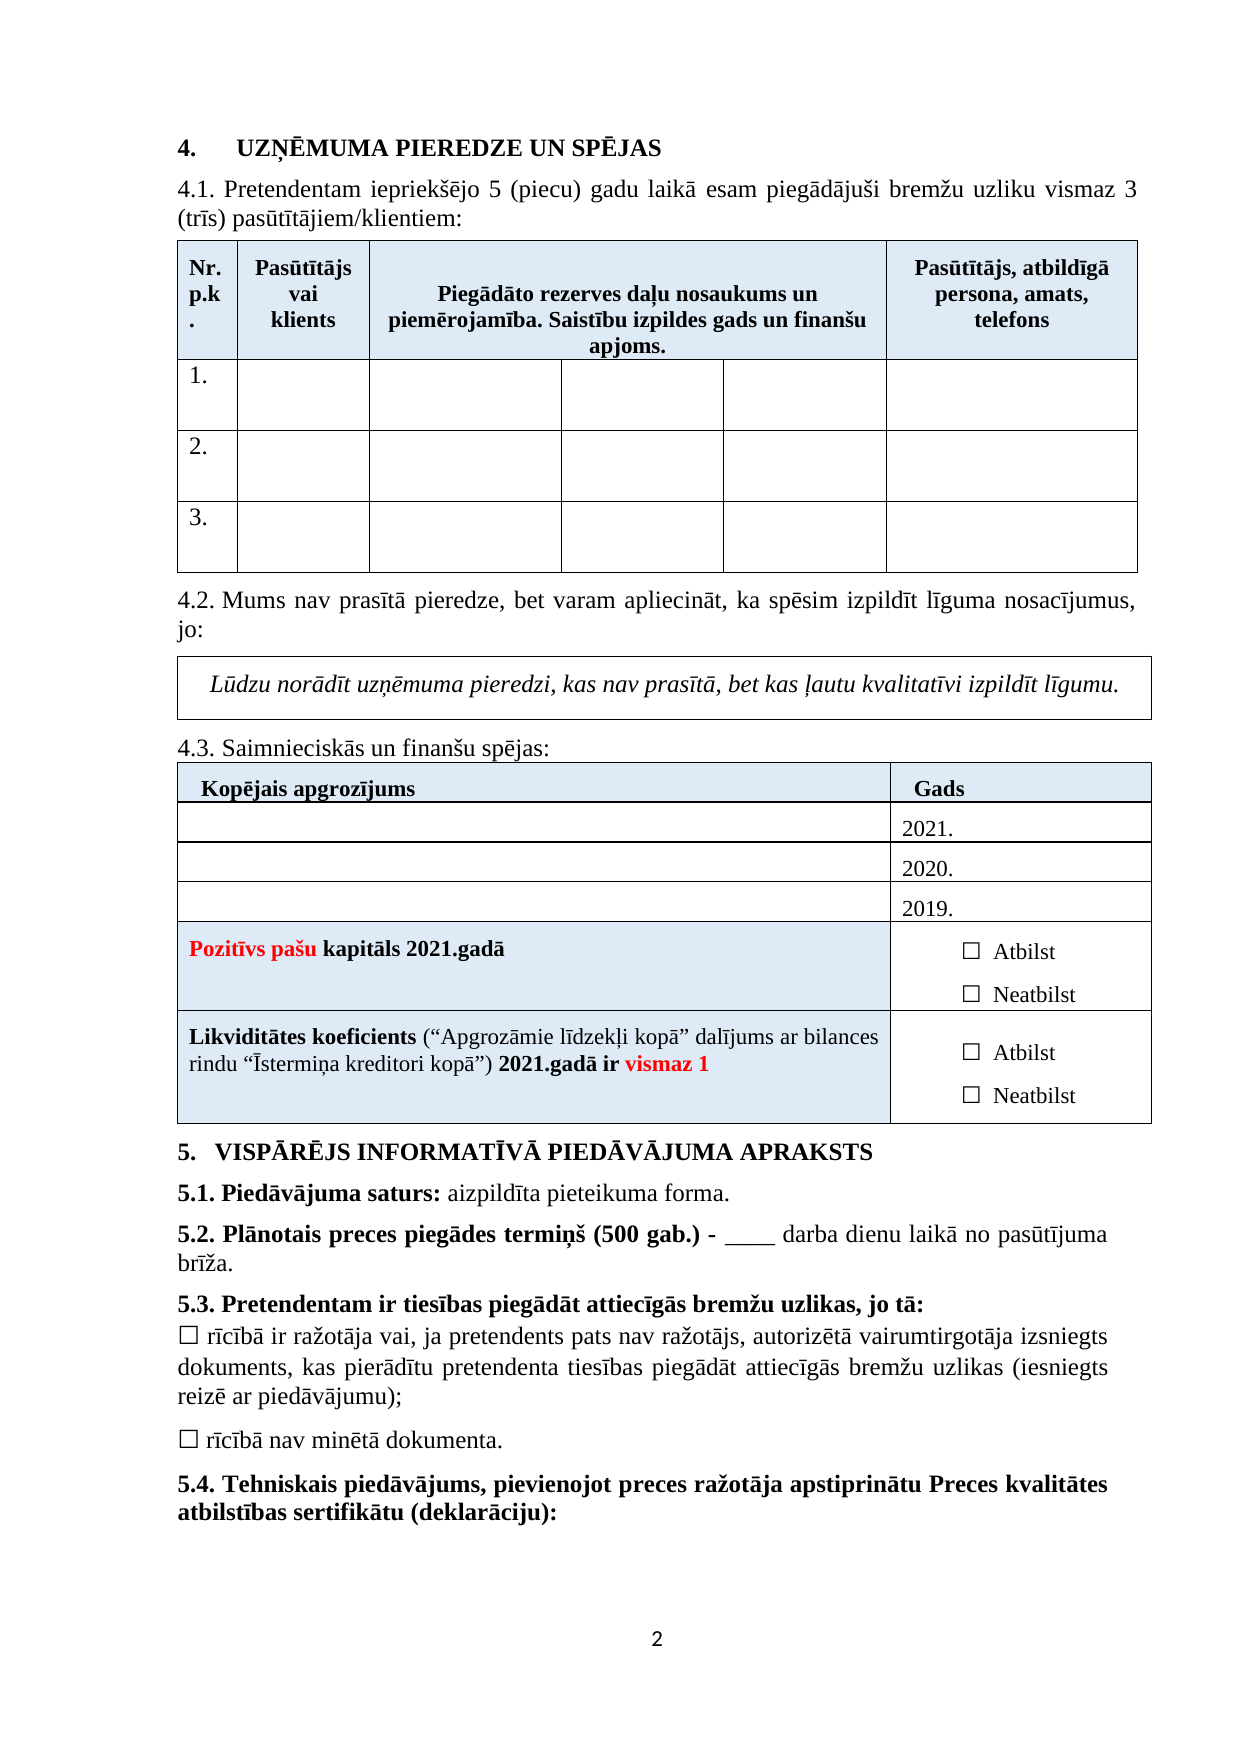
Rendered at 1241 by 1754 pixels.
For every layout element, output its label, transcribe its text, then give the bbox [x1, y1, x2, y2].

table_cell [724, 360, 886, 430]
list VISPĀRĒJS INFORMATĪVĀ PIEDĀVĀJUMA APRAKSTS [177, 1137, 1137, 1166]
table_cell [887, 431, 1137, 501]
table_cell [562, 502, 723, 572]
text 5.4. Tehniskais piedāvājums, pievienojot preces ražotāja apstiprinātu Preces kvalitātes atbilstības sertifikātu (deklarāciju): [177, 1469, 1108, 1526]
table_cell [370, 431, 561, 501]
table_cell Atbilst Neatbilst [891, 922, 1151, 1010]
table_cell Likviditātes koeficients (“Apgrozāmie līdzekļi kopā” dalījums ar bilances rindu “Īstermiņa kreditori kopā”) 2021.gadā ir vismaz 1 [178, 1011, 890, 1123]
table_cell [178, 502, 237, 572]
table_header Gads [891, 763, 1151, 801]
table_cell 2021. [891, 803, 1151, 841]
table_cell Pozitīvs pašu kapitāls 2021.gadā [178, 922, 890, 1010]
list Saimnieciskās un finanšu spējas: [177, 733, 1137, 762]
table_cell 2020. [891, 843, 1151, 881]
table_cell [178, 431, 237, 501]
table_cell [178, 803, 890, 841]
table_cell [562, 360, 723, 430]
table_header Pasūtītājs vai klients [238, 241, 369, 359]
list Mums nav prasītā pieredze, bet varam apliecināt, ka spēsim izpildīt līguma nosacījumus, jo: [177, 586, 1137, 643]
table_cell [887, 502, 1137, 572]
table_cell [562, 431, 723, 501]
table_cell [370, 502, 561, 572]
table_cell [887, 360, 1137, 430]
table_header Piegādāto rezerves daļu nosaukums un piemērojamība. Saistību izpildes gads un finanšu apjoms. [370, 241, 886, 359]
table_cell [724, 502, 886, 572]
table_cell [238, 502, 369, 572]
table_header Nr. p.k. [178, 241, 237, 359]
text 4.1. Pretendentam iepriekšējo 5 (piecu) gadu laikā esam piegādājuši bremžu uzliku vismaz 3 (trīs) pasūtītājiem/klientiem: [177, 174, 1137, 232]
table_cell [238, 360, 369, 430]
table_cell [178, 843, 890, 881]
table_header Pasūtītājs, atbildīgā persona, amats, telefons [887, 241, 1137, 359]
table_cell [238, 431, 369, 501]
table_header Kopējais apgrozījums [178, 763, 890, 801]
table_cell [370, 360, 561, 430]
table_cell [724, 431, 886, 501]
list UZŅĒMUMA PIEREDZE UN SPĒJAS [177, 133, 1137, 162]
text rīcībā nav minētā dokumenta. [177, 1422, 1108, 1456]
table_cell Atbilst Neatbilst [891, 1011, 1151, 1123]
table_cell 2019. [891, 882, 1151, 921]
text 5.2. Plānotais preces piegādes termiņš (500 gab.) - ____ darba dienu laikā no pasūtījuma brīža. [177, 1219, 1108, 1277]
table_cell [178, 360, 237, 430]
text rīcībā ir ražotāja vai, ja pretendents pats nav ražotājs, autorizētā vairumtirgotāja izsniegts dokuments, kas pierādītu pretendenta tiesības piegādāt attiecīgās bremžu uzlikas (iesniegts reizē ar piedāvājumu); [177, 1318, 1108, 1409]
text 5.1. Piedāvājuma saturs: aizpildīta pieteikuma forma. [177, 1178, 1137, 1207]
table_header Lūdzu norādīt uzņēmuma pieredzi, kas nav prasītā, bet kas ļautu kvalitatīvi izpildīt līgumu. [178, 657, 1151, 719]
table_cell [178, 882, 890, 921]
text 5.3. Pretendentam ir tiesības piegādāt attiecīgās bremžu uzlikas, jo tā: [177, 1289, 1108, 1318]
